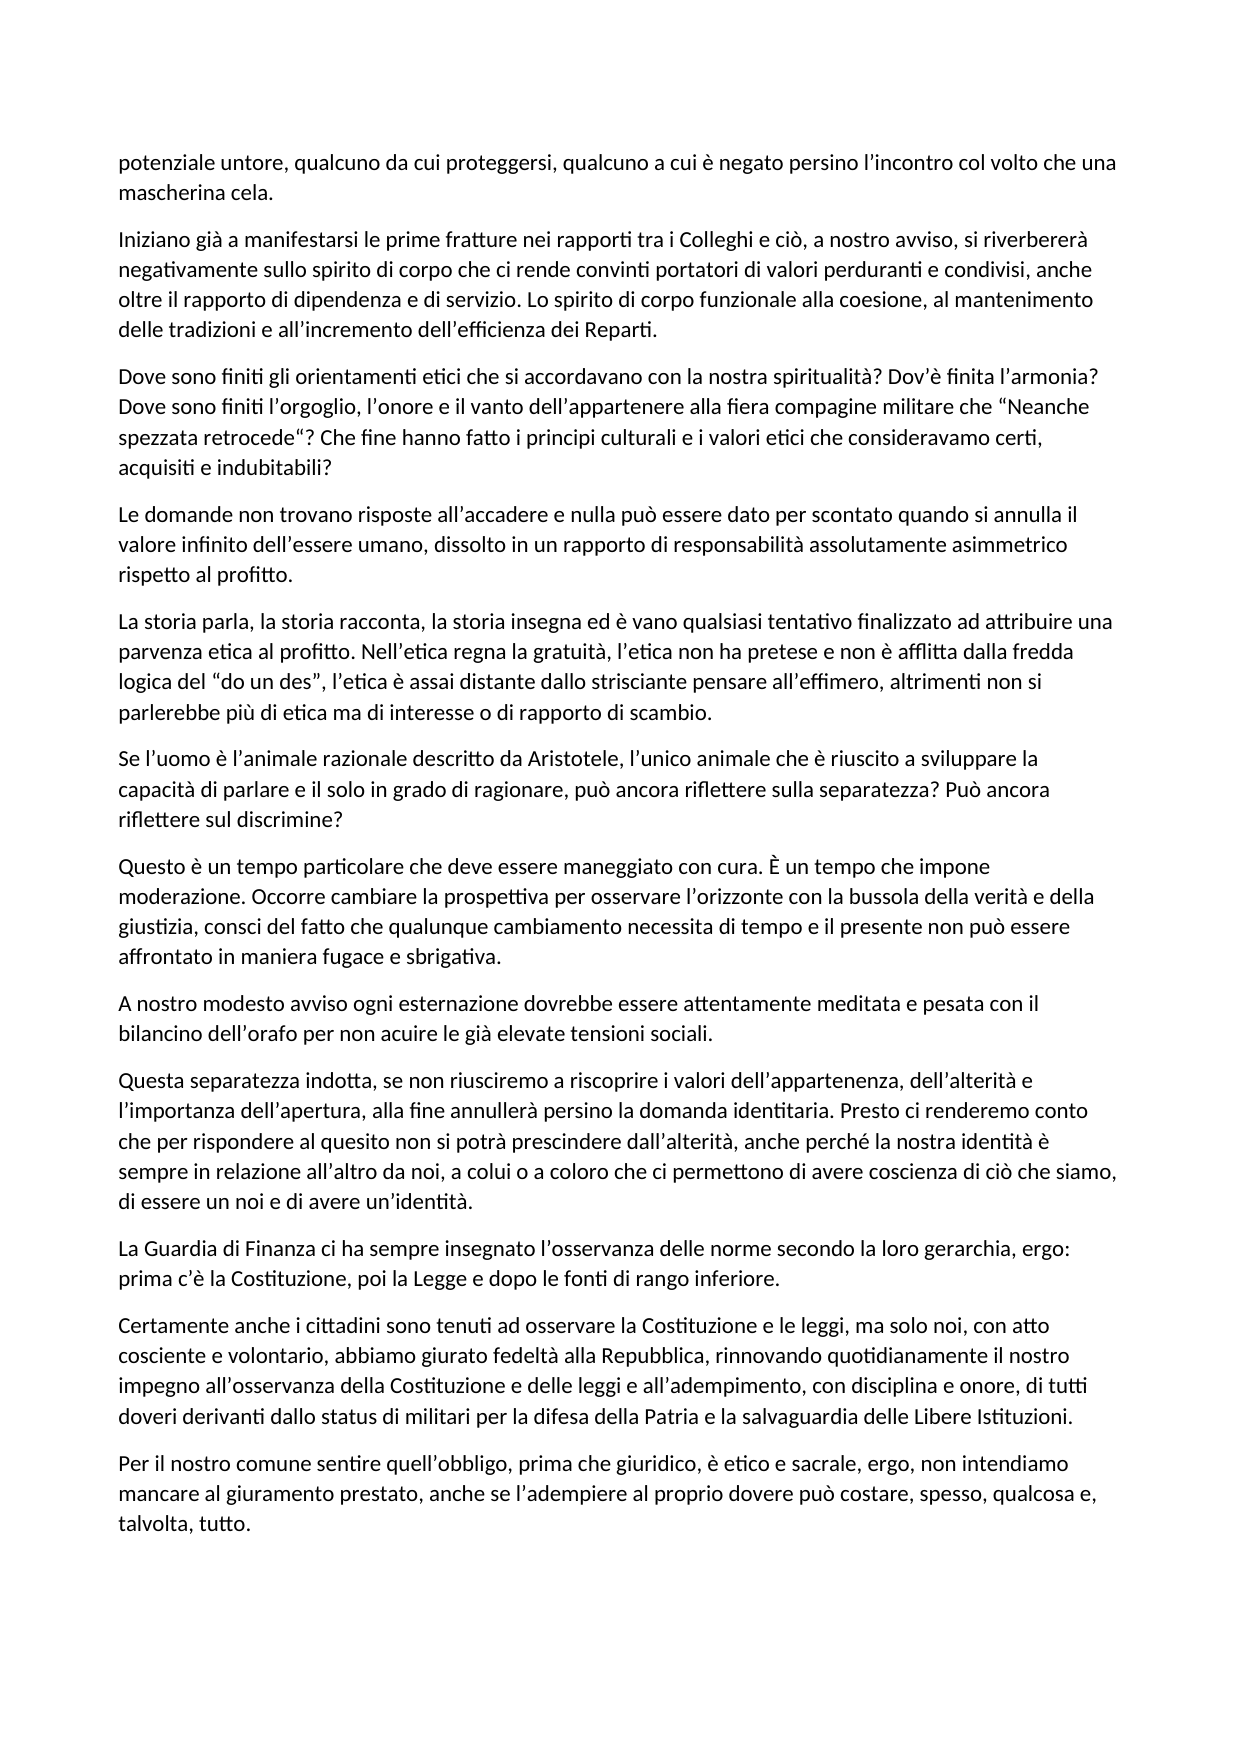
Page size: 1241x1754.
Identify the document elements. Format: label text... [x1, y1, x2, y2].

text Certamente anche i cittadini sono tenuti ad osservare la Costituzione e le leggi, ma solo noi, con atto cosciente e volontario, abbiamo giurato fedeltà alla Repubblica, rinnovando quotidianamente il nostro impegno all’osservanza della Costituzione e delle leggi e all’adempimento, con disciplina e onore, di tutti doveri derivanti dallo status di militari per la difesa della Patria e la salvaguardia delle Libere Istituzioni. [118, 1311, 1122, 1430]
text Questa separatezza indotta, se non riusciremo a riscoprire i valori dell’appartenenza, dell’alterità e l’importanza dell’apertura, alla fine annullerà persino la domanda identitaria. Presto ci renderemo conto che per rispondere al quesito non si potrà prescindere dall’alterità, anche perché la nostra identità è sempre in relazione all’altro da noi, a colui o a coloro che ci permettono di avere coscienza di ciò che siamo, di essere un noi e di avere un’identità. [118, 1066, 1122, 1215]
text A nostro modesto avviso ogni esternazione dovrebbe essere attentamente meditata e pesata con il bilancino dell’orafo per non acuire le già elevate tensioni sociali. [118, 989, 1122, 1047]
text Questo è un tempo particolare che deve essere maneggiato con cura. È un tempo che impone moderazione. Occorre cambiare la prospettiva per osservare l’orizzonte con la bussola della verità e della giustizia, consci del fatto che qualunque cambiamento necessita di tempo e il presente non può essere affrontato in maniera fugace e sbrigativa. [118, 852, 1122, 970]
text La Guardia di Finanza ci ha sempre insegnato l’osservanza delle norme secondo la loro gerarchia, ergo: prima c’è la Costituzione, poi la Legge e dopo le fonti di rango inferiore. [118, 1234, 1122, 1292]
text La storia parla, la storia racconta, la storia insegna ed è vano qualsiasi tentativo finalizzato ad attribuire una parvenza etica al profitto. Nell’etica regna la gratuità, l’etica non ha pretese e non è afflitta dalla fredda logica del “do un des”, l’etica è assai distante dallo strisciante pensare all’effimero, altrimenti non si parlerebbe più di etica ma di interesse o di rapporto di scambio. [118, 607, 1122, 726]
text Dove sono finiti gli orientamenti etici che si accordavano con la nostra spiritualità? Dov’è finita l’armonia? Dove sono finiti l’orgoglio, l’onore e il vanto dell’appartenere alla fiera compagine militare che “Neanche spezzata retrocede“? Che fine hanno fatto i principi culturali e i valori etici che consideravamo certi, acquisiti e indubitabili? [118, 362, 1122, 481]
text Le domande non trovano risposte all’accadere e nulla può essere dato per scontato quando si annulla il valore infinito dell’essere umano, dissolto in un rapporto di responsabilità assolutamente asimmetrico rispetto al profitto. [118, 500, 1122, 588]
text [118, 148, 1122, 206]
text Per il nostro comune sentire quell’obbligo, prima che giuridico, è etico e sacrale, ergo, non intendiamo mancare al giuramento prestato, anche se l’adempiere al proprio dovere può costare, spesso, qualcosa e, talvolta, tutto. [118, 1449, 1122, 1537]
text Se l’uomo è l’animale razionale descritto da Aristotele, l’unico animale che è riuscito a sviluppare la capacità di parlare e il solo in grado di ragionare, può ancora riflettere sulla separatezza? Può ancora riflettere sul discrimine? [118, 744, 1122, 833]
text Iniziano già a manifestarsi le prime fratture nei rapporti tra i Colleghi e ciò, a nostro avviso, si riverbererà negativamente sullo spirito di corpo che ci rende convinti portatori di valori perduranti e condivisi, anche oltre il rapporto di dipendenza e di servizio. Lo spirito di corpo funzionale alla coesione, al mantenimento delle tradizioni e all’incremento dell’efficienza dei Reparti. [118, 225, 1122, 343]
